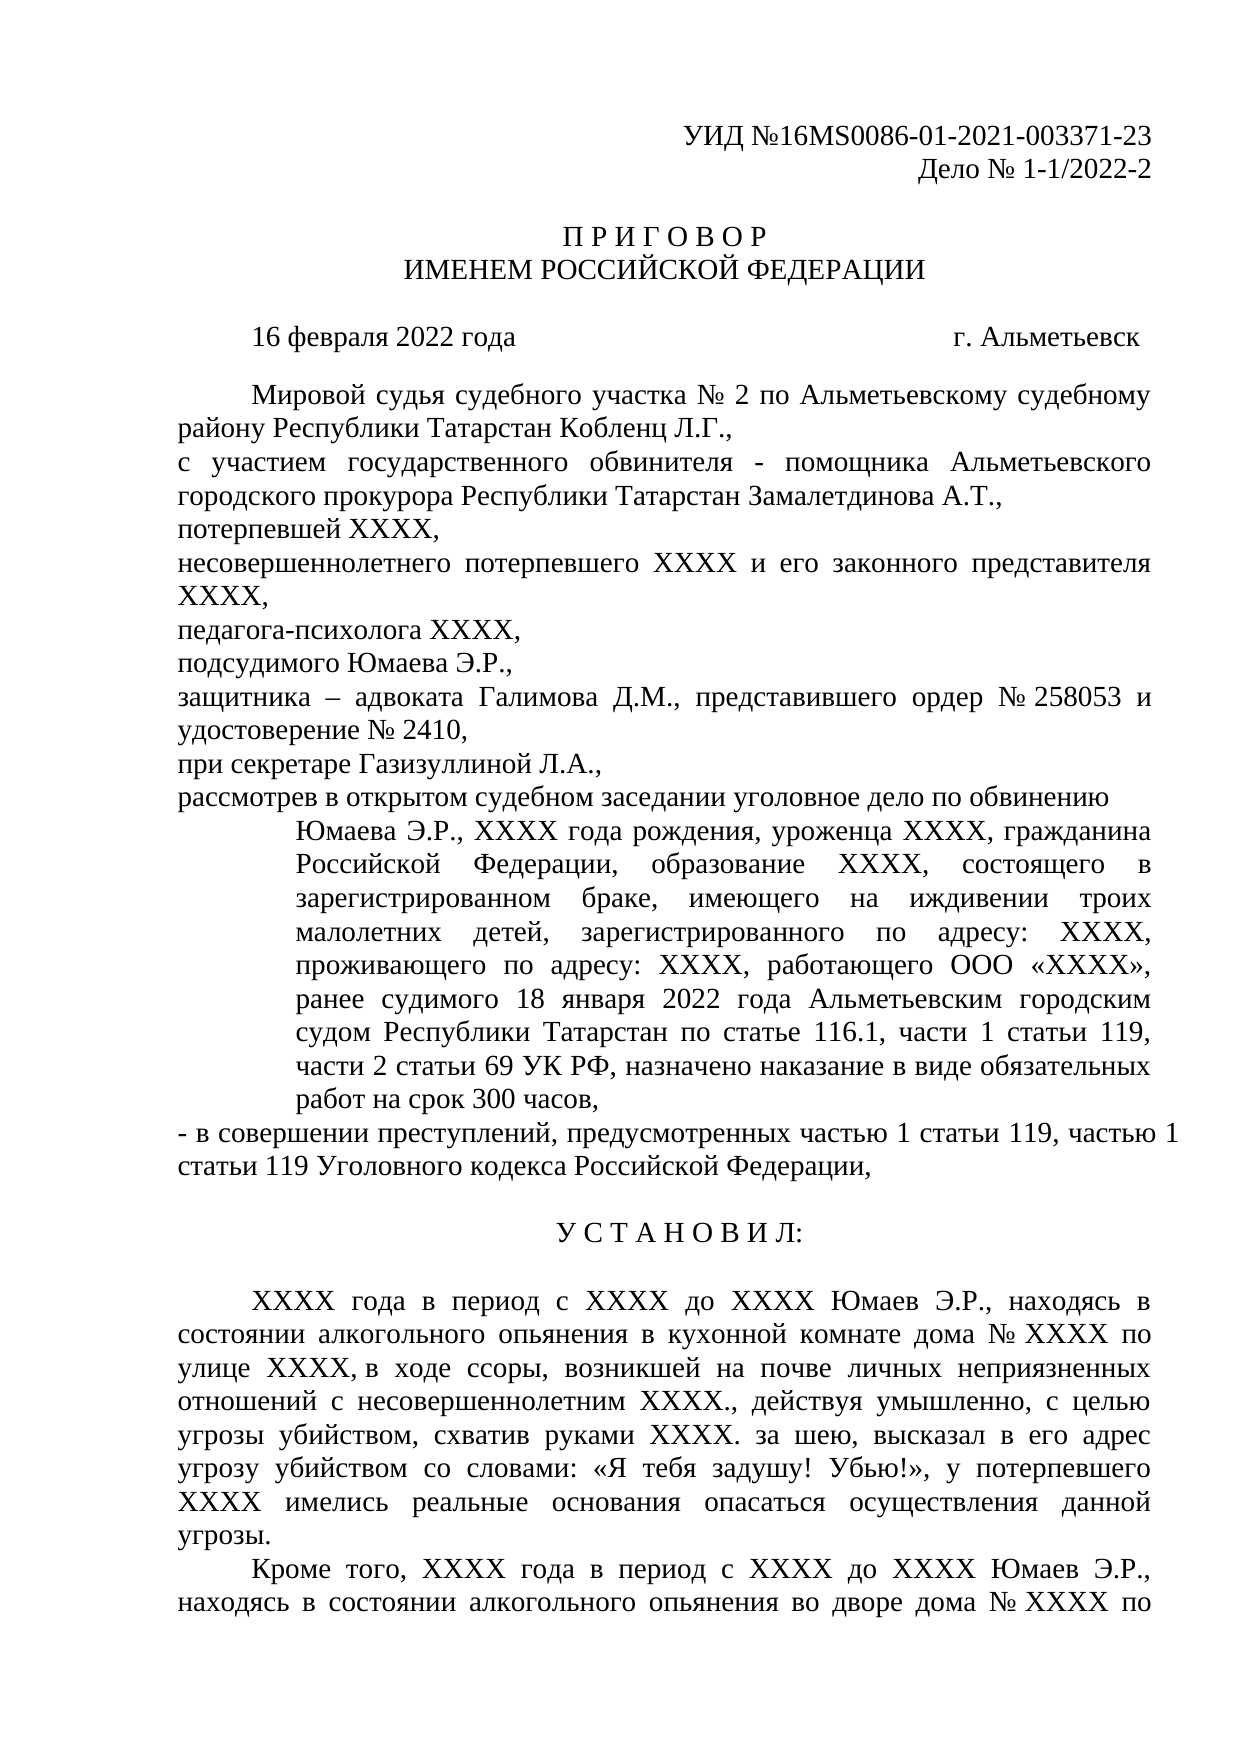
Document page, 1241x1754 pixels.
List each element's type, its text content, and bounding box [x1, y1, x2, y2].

text рассмотрев в открытом судебном заседании уголовное дело по обвинению [177, 779, 1152, 813]
text подсудимого Юмаева Э.Р., [177, 645, 1152, 679]
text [177, 1551, 1152, 1618]
text ХХХХ года в период с ХХХХ до ХХХХ Юмаев Э.Р., находясь в состоянии алкогольного опьянения в кухонной комнате дома № ХХХХ по улице ХХХХ, в ходе ссоры, возникшей на почве личных неприязненных отношений с несовершеннолетним ХХХХ., действуя умышленно, с целью угрозы убийством, схватив руками ХХХХ. за шею, высказал в его адрес угрозу убийством со словами: «Я тебя задушу! Убью!», у потерпевшего ХХХХ имелись реальные основания опасаться осуществления данной угрозы. [177, 1283, 1152, 1551]
text Дело № 1-1/2022-2 [177, 152, 1152, 185]
text УИД №16MS0086-01-2021-003371-23 [177, 118, 1152, 152]
text потерпевшей ХХХХ, [177, 511, 1152, 545]
text при секретаре Газизуллиной Л.А., [177, 746, 1152, 779]
text - в совершении преступлений, предусмотренных частью 1 статьи 119, частью 1 статьи 119 Уголовного кодекса Российской Федерации, [177, 1115, 1181, 1182]
subtitle 16 февраля 2022 года г. Альметьевск [177, 319, 1152, 353]
text ИМЕНЕМ РОССИЙСКОЙ ФЕДЕРАЦИИ [177, 252, 1152, 286]
text П Р И Г О В О Р [177, 219, 1152, 252]
text защитника – адвоката Галимова Д.М., представившего ордер № 258053 и удостоверение № 2410, [177, 679, 1152, 746]
text У С Т А Н О В И Л: [177, 1216, 1181, 1249]
text педагога-психолога ХХХХ, [177, 612, 1152, 645]
text несовершеннолетнего потерпевшего ХХХХ и его законного представителя ХХХХ, [177, 545, 1152, 612]
text с участием государственного обвинителя - помощника Альметьевского городского прокурора Республики Татарстан Замалетдинова А.Т., [177, 444, 1152, 511]
text Юмаева Э.Р., ХХХХ года рождения, уроженца ХХХХ, гражданина Российской Федерации, образование ХХХХ, состоящего в зарегистрированном браке, имеющего на иждивении троих малолетних детей, зарегистрированного по адресу: ХХХХ, проживающего по адресу: ХХХХ, работающего ООО «ХХХХ», ранее судимого 18 января 2022 года Альметьевским городским судом Республики Татарстан по статье 116.1, части 1 статьи 119, части 2 статьи 69 УК РФ, назначено наказание в виде обязательных работ на срок 300 часов, [295, 813, 1152, 1115]
text Мировой судья судебного участка № 2 по Альметьевскому судебному району Республики Татарстан Кобленц Л.Г., [177, 377, 1152, 444]
